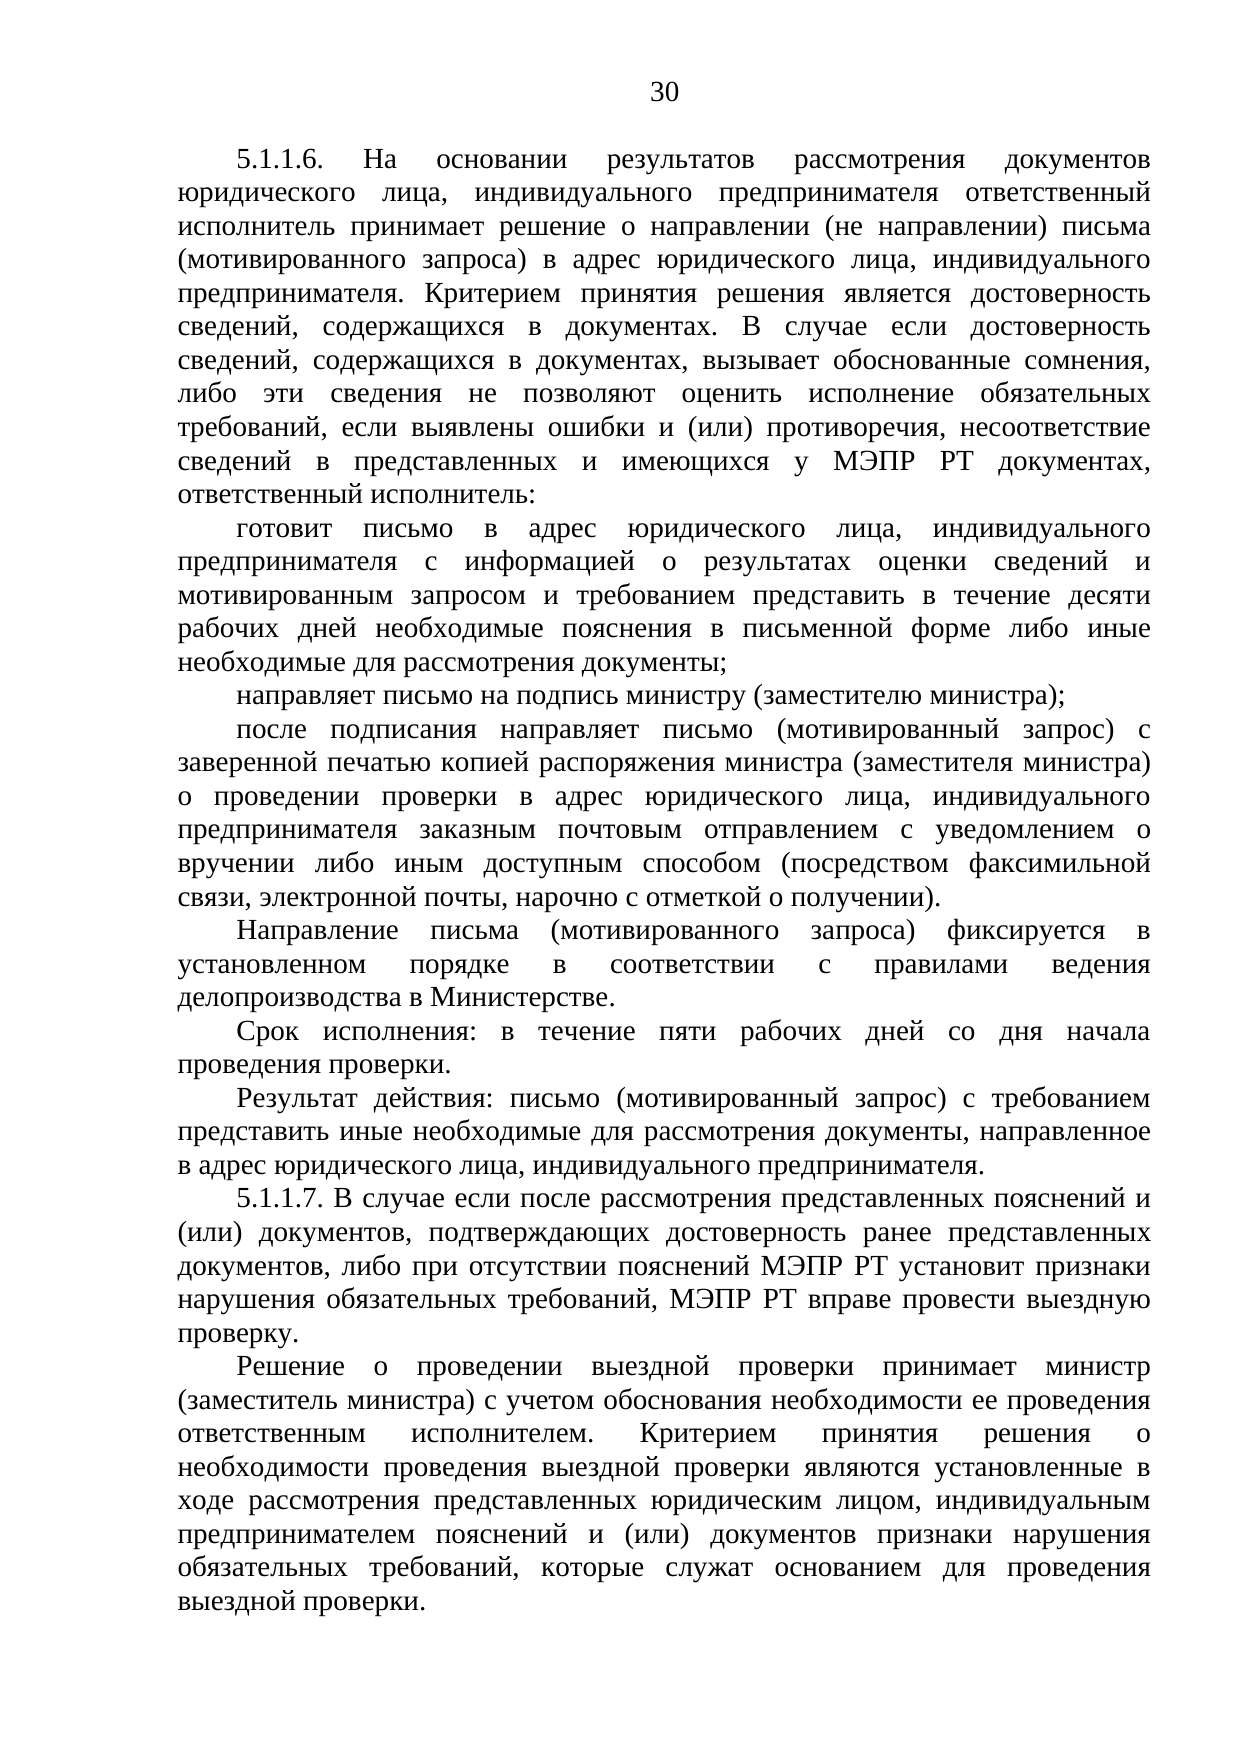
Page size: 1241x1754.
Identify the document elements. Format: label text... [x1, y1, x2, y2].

text 5.1.1.6. На основании результатов рассмотрения документов юридического лица, индивидуального предпринимателя ответственный исполнитель принимает решение о направлении (не направлении) письма (мотивированного запроса) в адрес юридического лица, индивидуального предпринимателя. Критерием принятия решения является достоверность сведений, содержащихся в документах. В случае если достоверность сведений, содержащихся в документах, вызывает обоснованные сомнения, либо эти сведения не позволяют оценить исполнение обязательных требований, если выявлены ошибки и (или) противоречия, несоответствие сведений в представленных и имеющихся у МЭПР РТ документах, ответственный исполнитель: [177, 141, 1152, 510]
text Результат действия: письмо (мотивированный запрос) с требованием представить иные необходимые для рассмотрения документы, направленное в адрес юридического лица, индивидуального предпринимателя. [177, 1080, 1152, 1181]
text готовит письмо в адрес юридического лица, индивидуального предпринимателя с информацией о результатах оценки сведений и мотивированным запросом и требованием представить в течение десяти рабочих дней необходимые пояснения в письменной форме либо иные необходимые для рассмотрения документы; [177, 510, 1152, 677]
text направляет письмо на подпись министру (заместителю министра); [177, 677, 1152, 711]
text 5.1.1.7. В случае если после рассмотрения представленных пояснений и (или) документов, подтверждающих достоверность ранее представленных документов, либо при отсутствии пояснений МЭПР РТ установит признаки нарушения обязательных требований, МЭПР РТ вправе провести выездную проверку. [177, 1181, 1152, 1348]
text Решение о проведении выездной проверки принимает министр (заместитель министра) с учетом обоснования необходимости ее проведения ответственным исполнителем. Критерием принятия решения о необходимости проведения выездной проверки являются установленные в ходе рассмотрения представленных юридическим лицом, индивидуальным предпринимателем пояснений и (или) документов признаки нарушения обязательных требований, которые служат основанием для проведения выездной проверки. [177, 1348, 1152, 1617]
text Направление письма (мотивированного запроса) фиксируется в установленном порядке в соответствии с правилами ведения делопроизводства в Министерстве. [177, 912, 1152, 1013]
text после подписания направляет письмо (мотивированный запрос) с заверенной печатью копией распоряжения министра (заместителя министра) о проведении проверки в адрес юридического лица, индивидуального предпринимателя заказным почтовым отправлением с уведомлением о вручении либо иным доступным способом (посредством факсимильной связи, электронной почты, нарочно с отметкой о получении). [177, 711, 1152, 912]
text Срок исполнения: в течение пяти рабочих дней со дня начала проведения проверки. [177, 1013, 1152, 1080]
